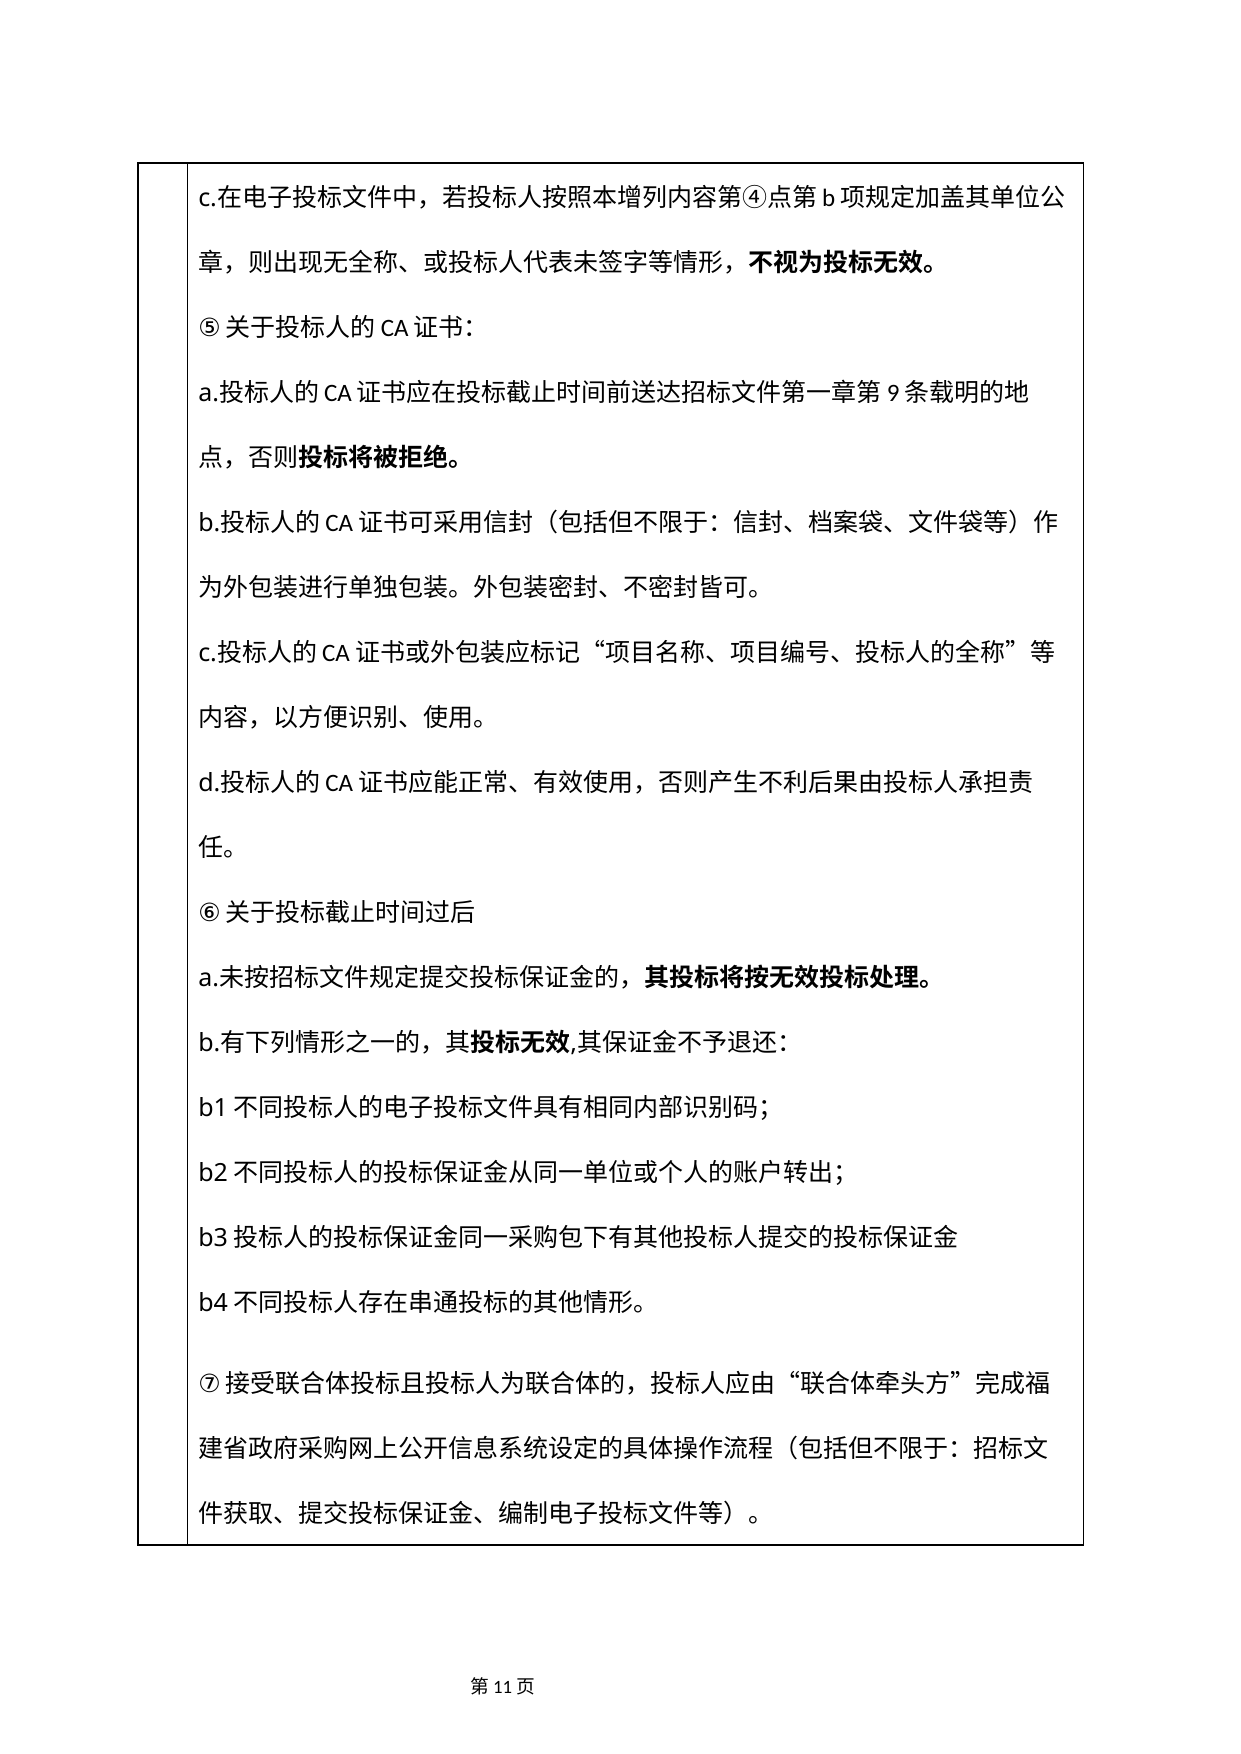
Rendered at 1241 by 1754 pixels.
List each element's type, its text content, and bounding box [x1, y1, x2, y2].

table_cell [188, 164, 1083, 1544]
table_cell 1 [139, 164, 187, 1544]
